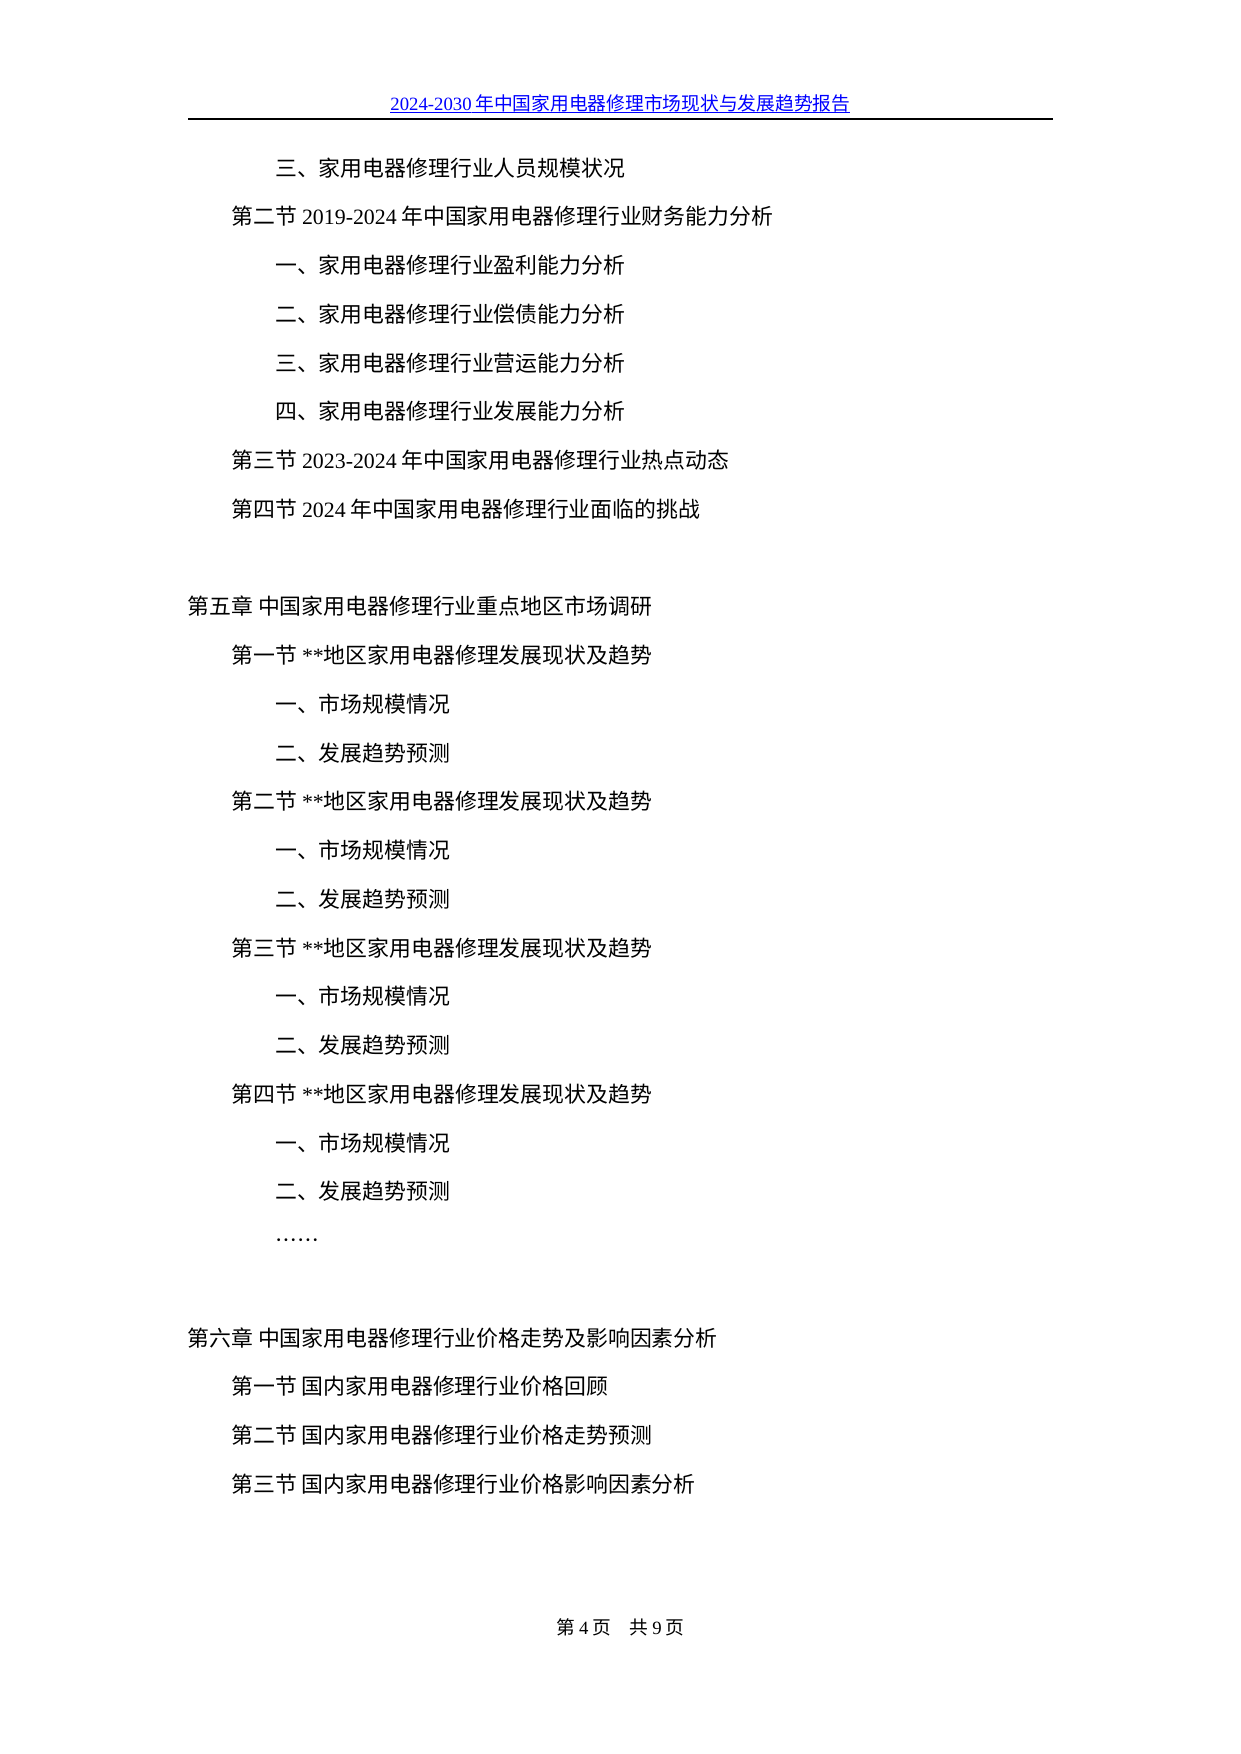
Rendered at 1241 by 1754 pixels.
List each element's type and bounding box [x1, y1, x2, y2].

text [187, 150, 1053, 1499]
